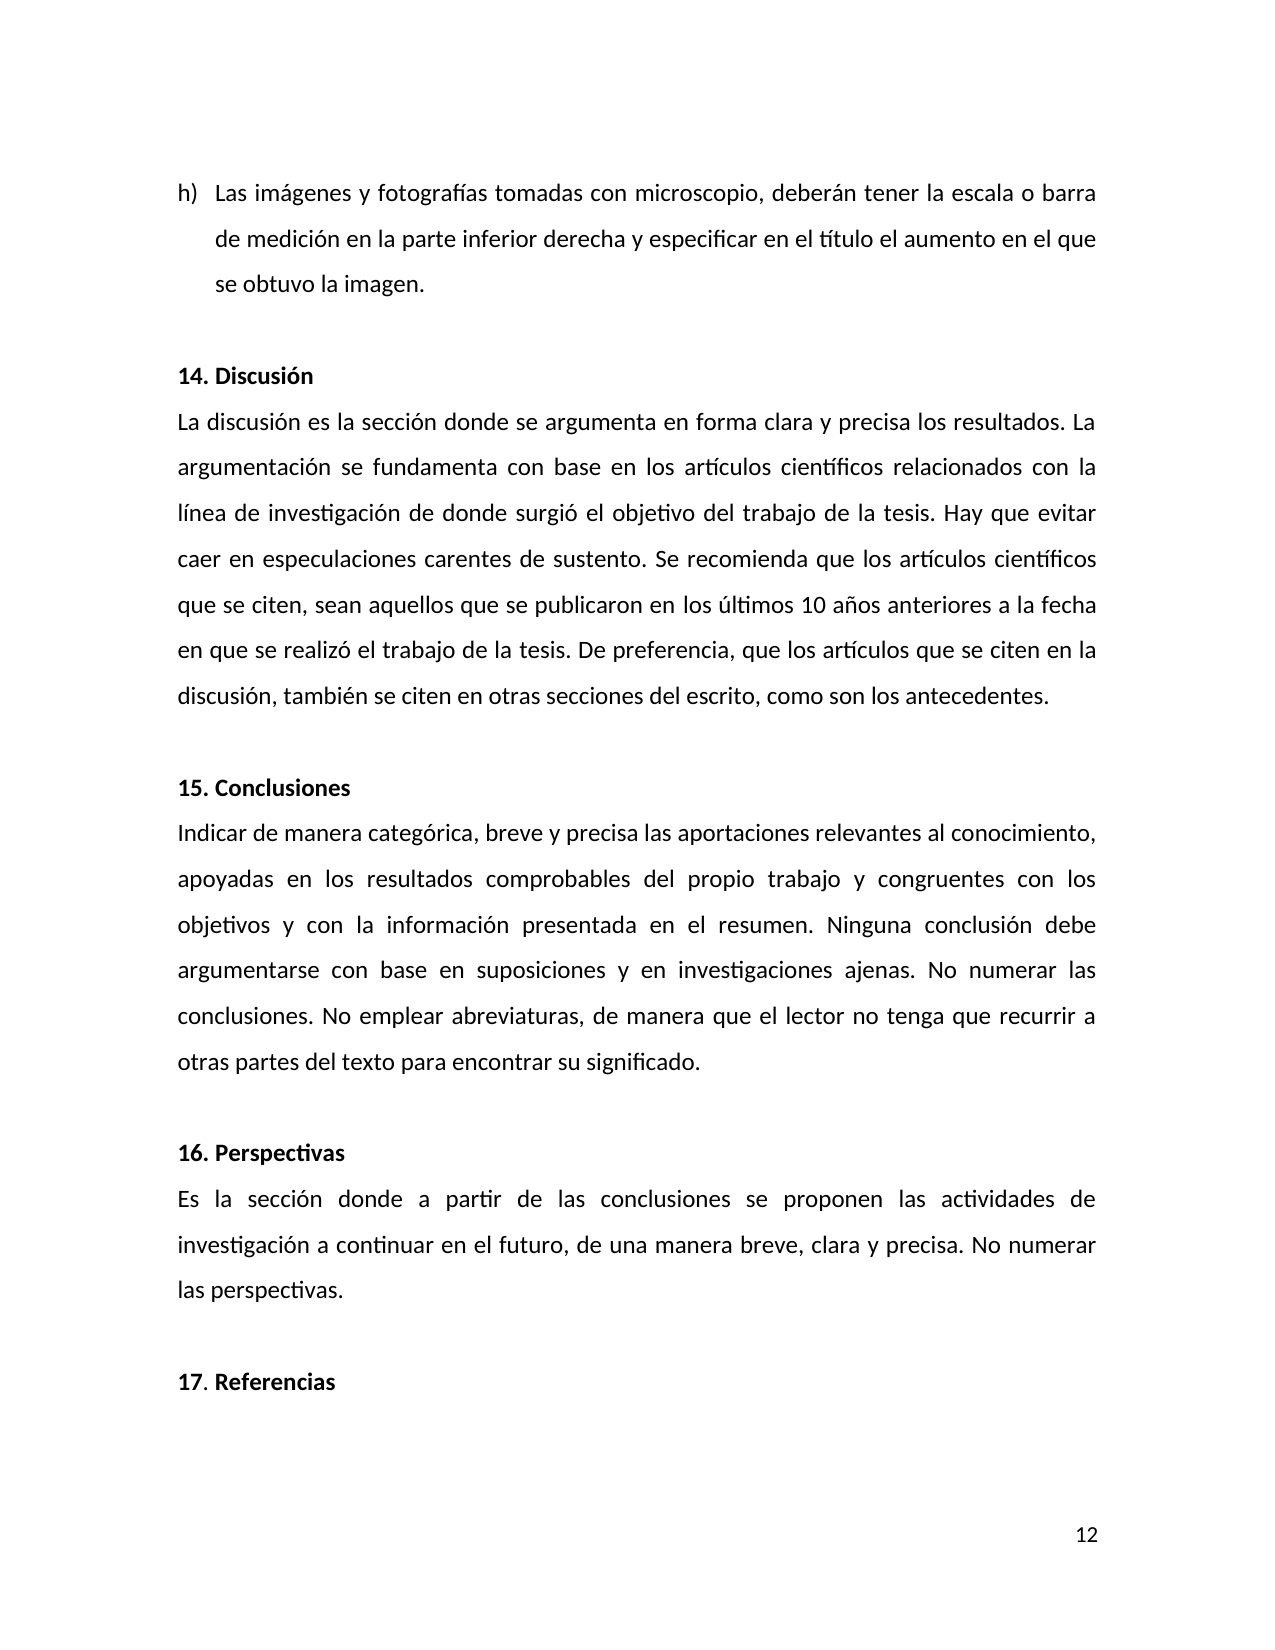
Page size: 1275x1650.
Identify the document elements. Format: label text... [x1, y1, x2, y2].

text La discusión es la sección donde se argumenta en forma clara y precisa los resultados. La argumentación se fundamenta con base en los artículos científicos relacionados con la línea de investigación de donde surgió el objetivo del trabajo de la tesis. Hay que evitar caer en especulaciones carentes de sustento. Se recomienda que los artículos científicos que se citen, sean aquellos que se publicaron en los últimos 10 años anteriores a la fecha en que se realizó el trabajo de la tesis. De preferencia, que los artículos que se citen en la discusión, también se citen en otras secciones del escrito, como son los antecedentes. [177, 406, 1098, 711]
text 14. Discusión [177, 360, 1098, 391]
text Indicar de manera categórica, breve y precisa las aportaciones relevantes al conocimiento, apoyadas en los resultados comprobables del propio trabajo y congruentes con los objetivos y con la información presentada en el resumen. Ninguna conclusión debe argumentarse con base en suposiciones y en investigaciones ajenas. No numerar las conclusiones. No emplear abreviaturas, de manera que el lector no tenga que recurrir a otras partes del texto para encontrar su significado. [177, 817, 1098, 1077]
text 17. Referencias [177, 1366, 1098, 1397]
text Es la sección donde a partir de las conclusiones se proponen las actividades de investigación a continuar en el futuro, de una manera breve, clara y precisa. No numerar las perspectivas. [177, 1183, 1098, 1305]
text 15. Conclusiones [177, 772, 1098, 802]
list Las imágenes y fotografías tomadas con microscopio, deberán tener la escala o barra de medición en la parte inferior derecha y especificar en el título el aumento en el que se obtuvo la imagen. [177, 177, 1098, 299]
text 16. Perspectivas [177, 1137, 1098, 1168]
